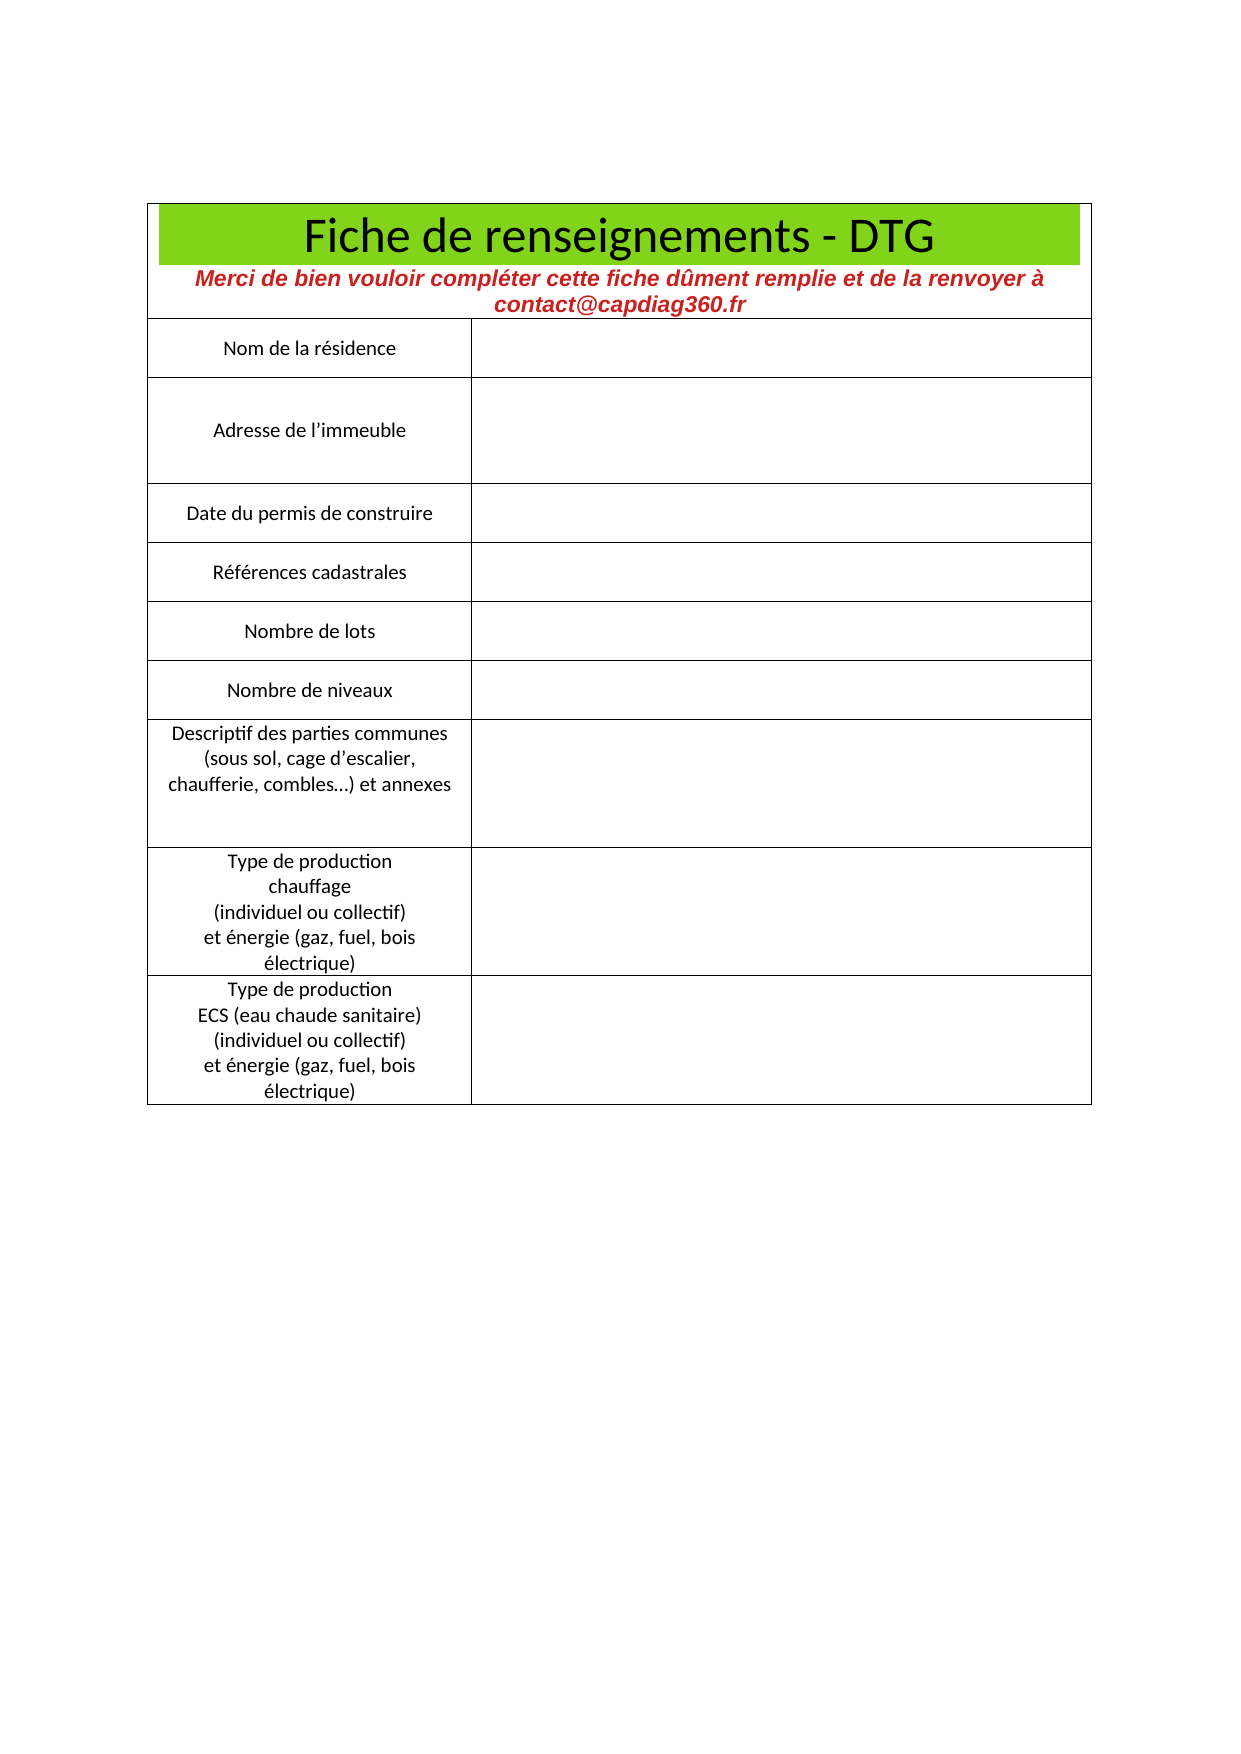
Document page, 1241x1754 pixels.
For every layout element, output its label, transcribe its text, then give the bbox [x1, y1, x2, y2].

table_cell [472, 720, 1091, 847]
table_cell [472, 543, 1091, 601]
table_cell [472, 378, 1091, 483]
table_cell Descriptif des parties communes (sous sol, cage d’escalier, chaufferie, combles…) et annexes [148, 720, 471, 847]
table_cell [472, 661, 1091, 719]
table_cell [472, 602, 1091, 660]
table_cell [472, 319, 1091, 377]
table_cell [472, 484, 1091, 542]
table_cell Type de production chauffage (individuel ou collectif) et énergie (gaz, fuel, bois électrique) [148, 848, 471, 975]
table_cell [472, 976, 1091, 1103]
table_cell Nombre de niveaux [148, 661, 471, 719]
table_cell Adresse de l’immeuble [148, 378, 471, 483]
table_cell Nombre de lots [148, 602, 471, 660]
table_header Fiche de renseignements - DTG Merci de bien vouloir compléter cette fiche dûment remplie et de la renvoyer à contact@capdiag360.fr [148, 204, 1091, 317]
table_cell Nom de la résidence [148, 319, 471, 377]
table_cell Date du permis de construire [148, 484, 471, 542]
table_cell Références cadastrales [148, 543, 471, 601]
table_cell [472, 848, 1091, 975]
table_cell Type de production ECS (eau chaude sanitaire) (individuel ou collectif) et énergie (gaz, fuel, bois électrique) [148, 976, 471, 1103]
